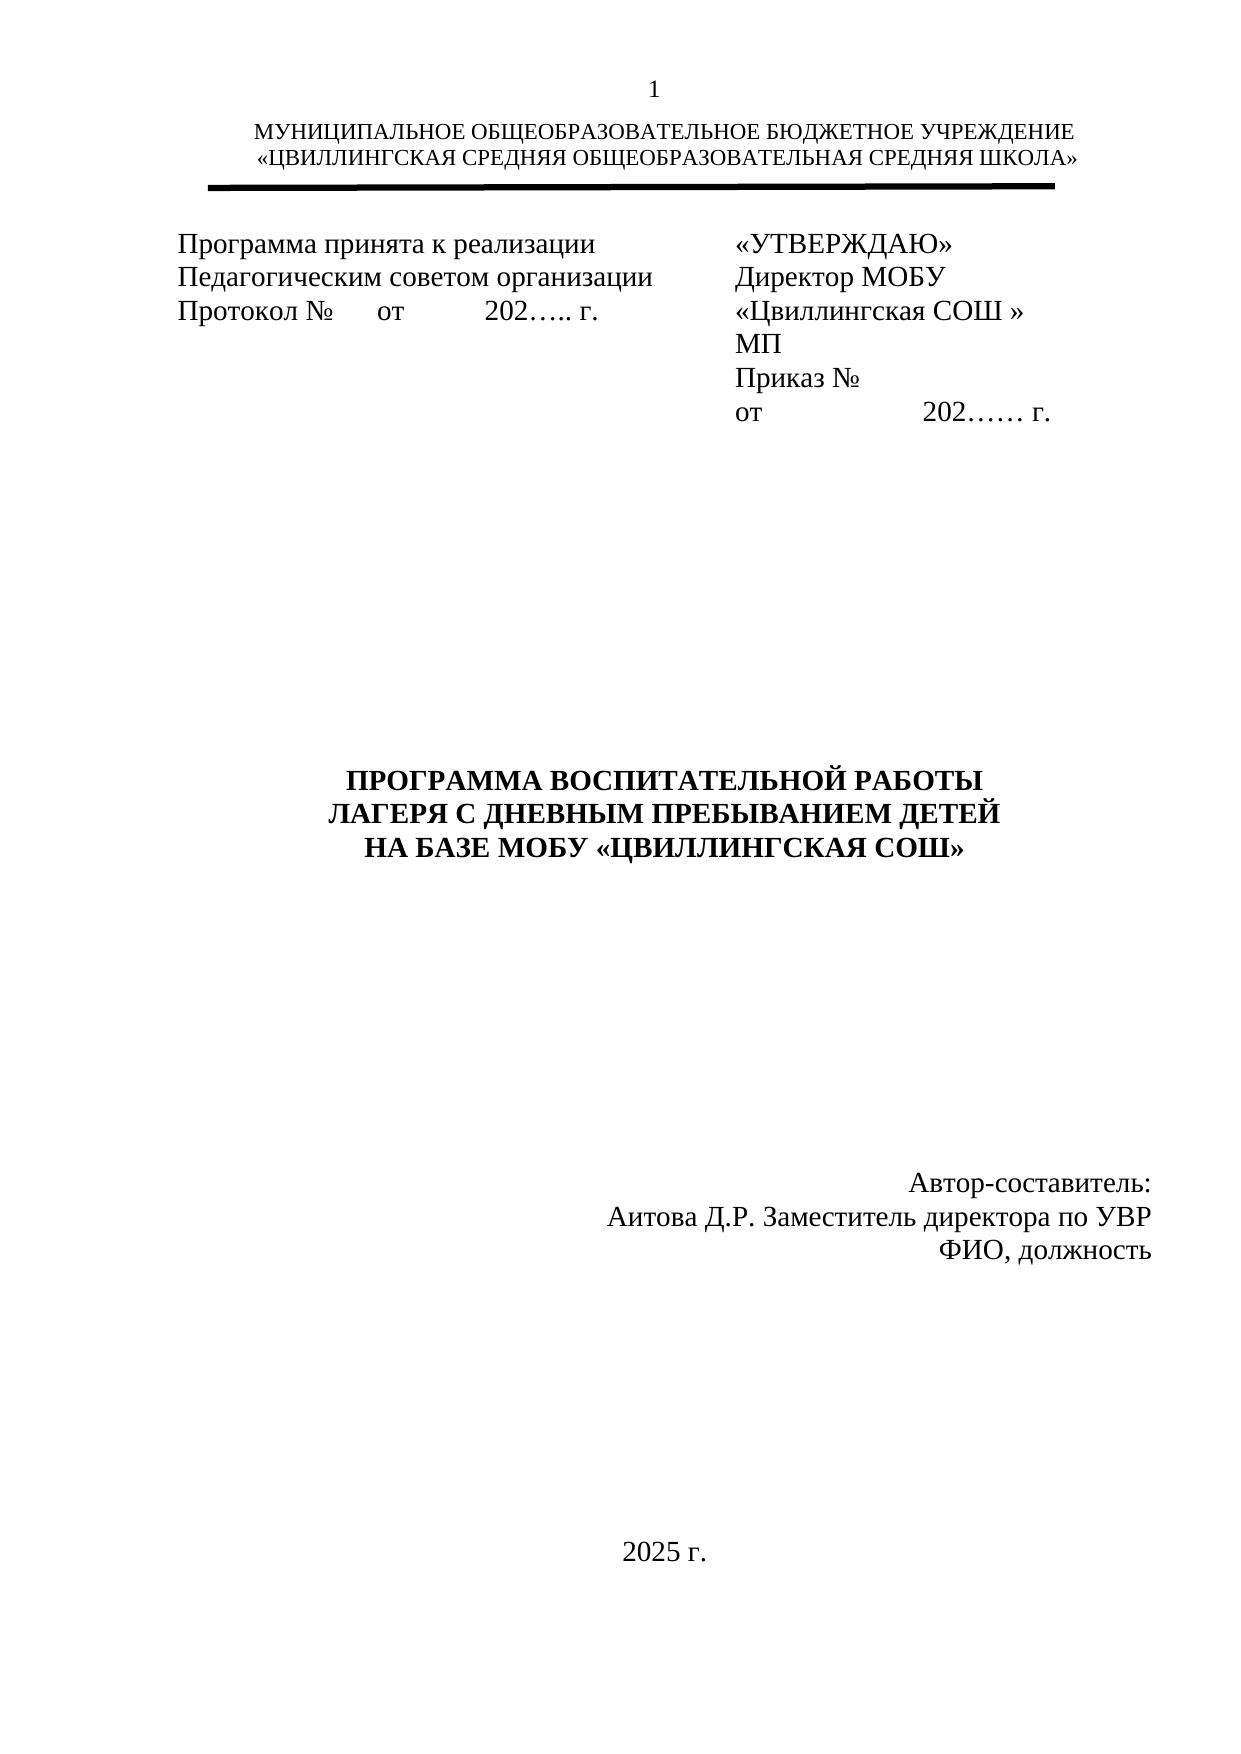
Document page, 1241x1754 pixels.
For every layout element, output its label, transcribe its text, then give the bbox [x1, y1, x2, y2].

text ПРОГРАММА ВОСПИТАТЕЛЬНОЙ РАБОТЫ [177, 763, 1152, 796]
text Аитова Д.Р. Заместитель директора по УВР [177, 1199, 1152, 1232]
table_header Программа принята к реализации Педагогическим советом организации Протокол № от 202….. г. [166, 226, 723, 427]
text ЛАГЕРЯ С ДНЕВНЫМ ПРЕБЫВАНИЕМ ДЕТЕЙ [177, 796, 1152, 830]
text МУНИЦИПАЛЬНОЕ ОБЩЕОБРАЗОВАТЕЛЬНОЕ БЮДЖЕТНОЕ УЧРЕЖДЕНИЕ [177, 118, 1152, 144]
text НА БАЗЕ МОБУ «ЦВИЛЛИНГСКАЯ СОШ» [177, 830, 1152, 863]
text Автор-составитель: [177, 1165, 1152, 1199]
table_header «УТВЕРЖДАЮ» Директор МОБУ «Цвиллингская СОШ » МП Приказ № от 202…… г. [724, 226, 1222, 427]
text 2025 г. [177, 1534, 1152, 1568]
text «ЦВИЛЛИНГСКАЯ СРЕДНЯЯ ОБЩЕОБРАЗОВАТЕЛЬНАЯ СРЕДНЯЯ ШКОЛА» [177, 144, 1152, 171]
text ФИО, должность [177, 1232, 1152, 1266]
